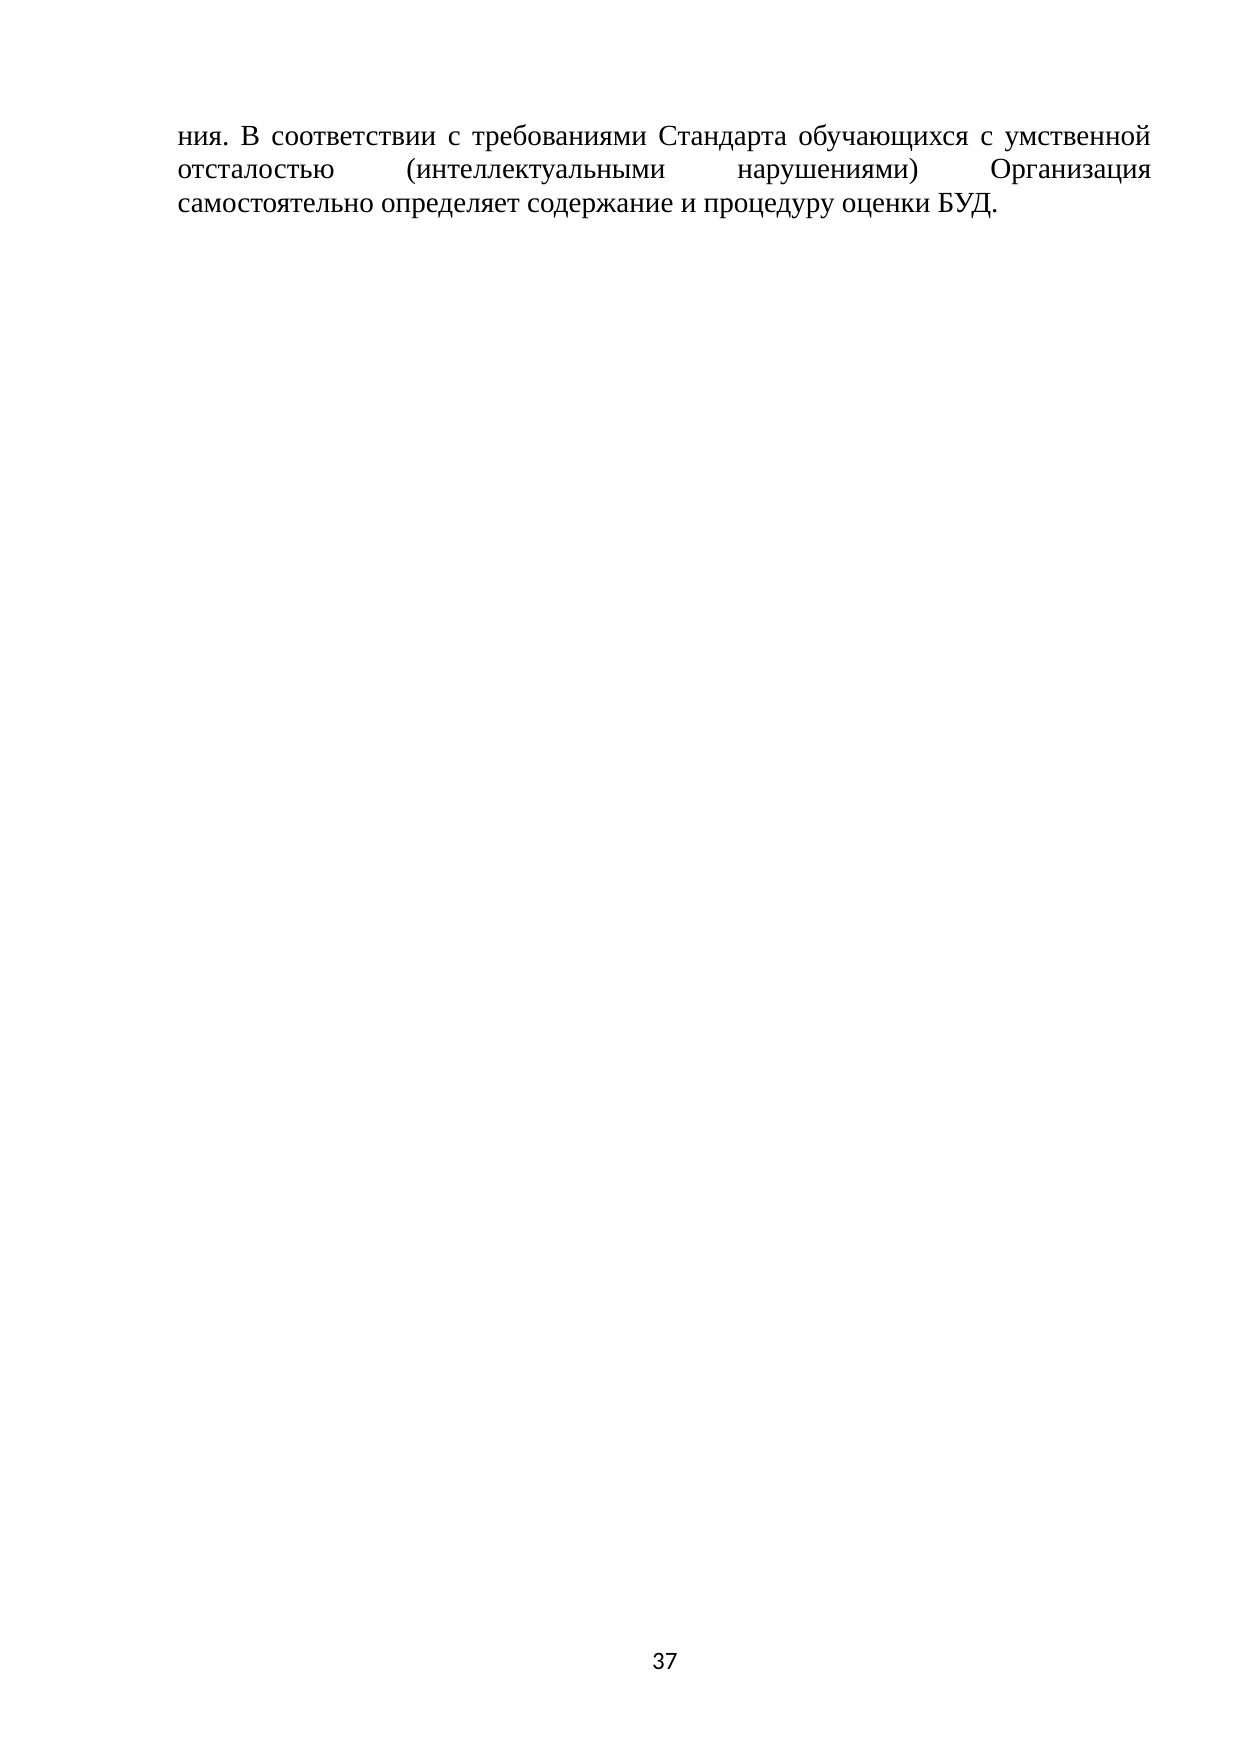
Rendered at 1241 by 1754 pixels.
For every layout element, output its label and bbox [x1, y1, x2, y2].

text [177, 118, 1152, 219]
